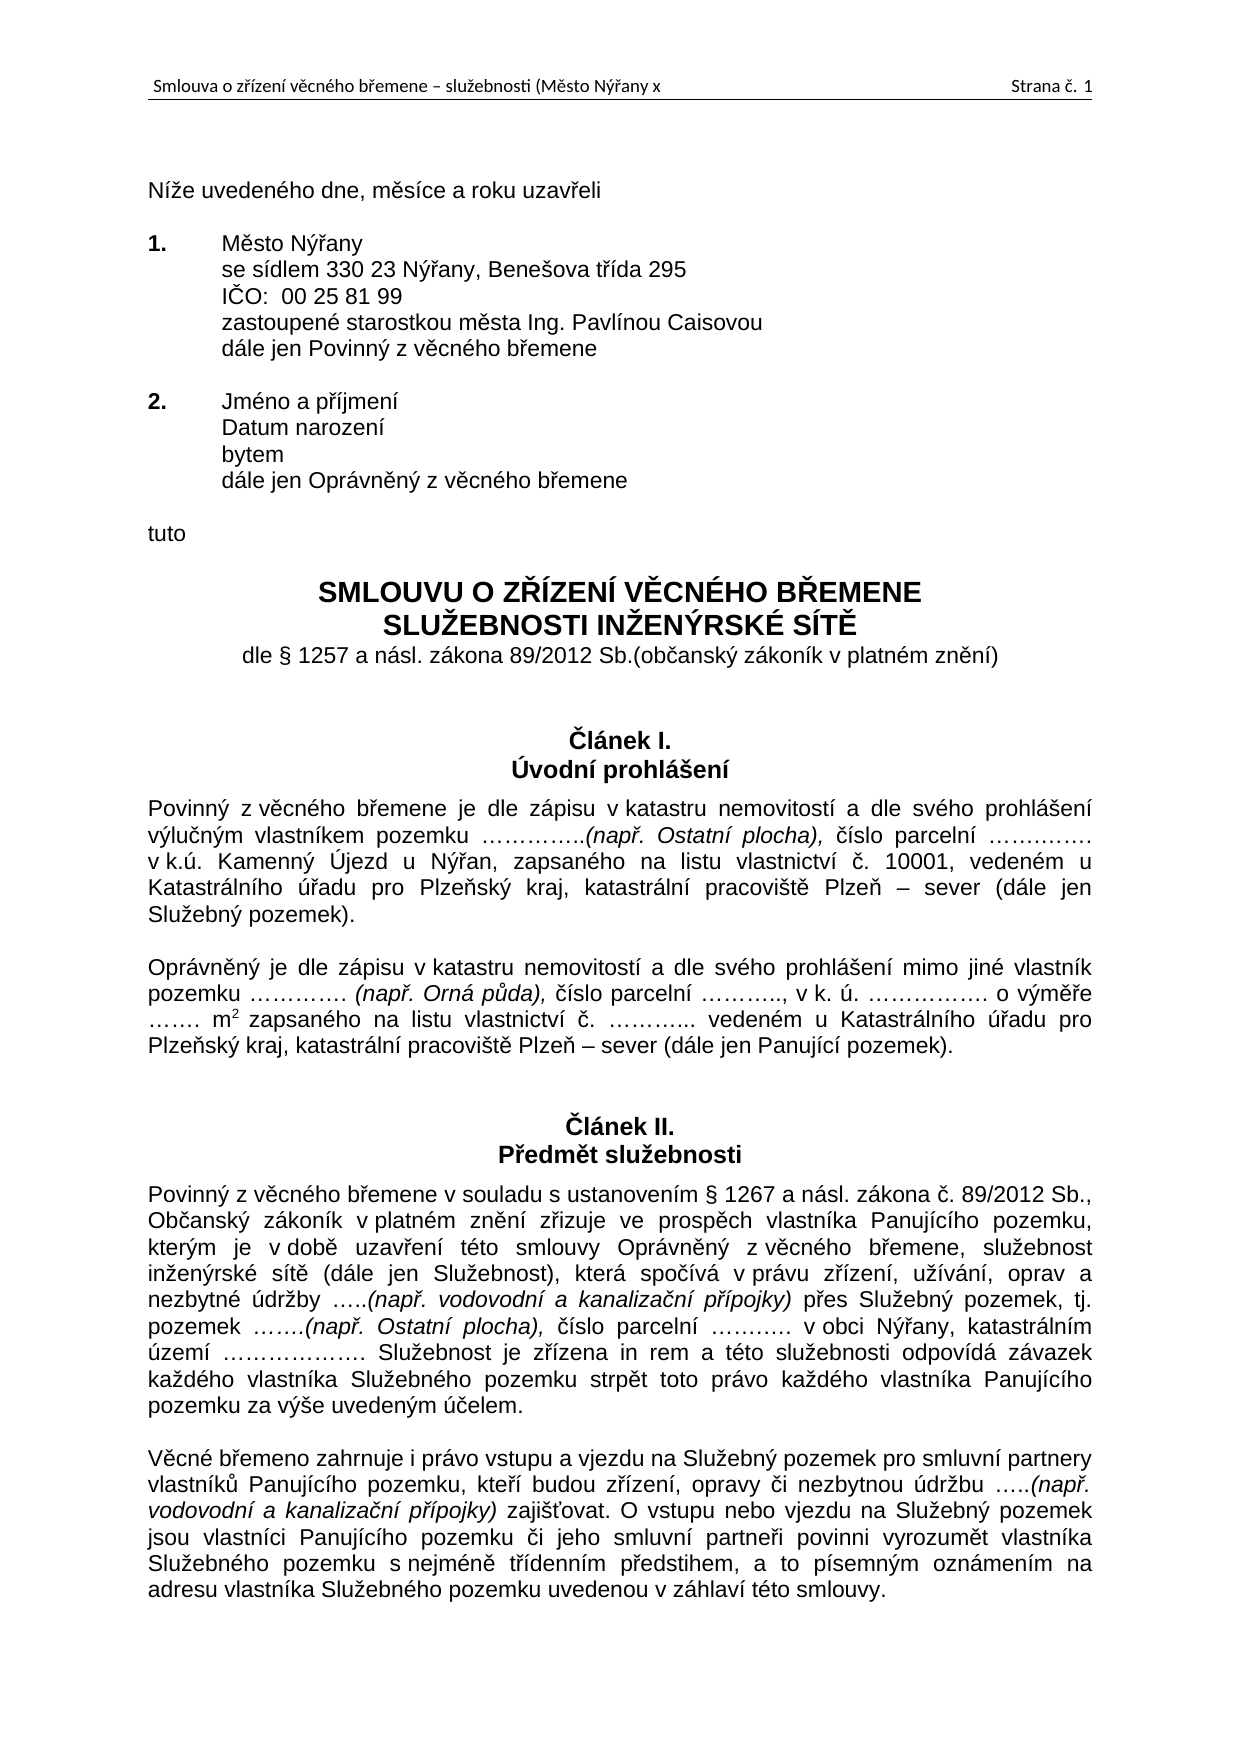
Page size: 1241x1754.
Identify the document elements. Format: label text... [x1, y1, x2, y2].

text Oprávněný je dle zápisu v katastru nemovitostí a dle svého prohlášení mimo jiné vlastník pozemku …………. (např. Orná půda), číslo parcelní ……….., v k. ú. ……………. o výměře ……. m2 zapsaného na listu vlastnictví č. ………... vedeném u Katastrálního úřadu pro Plzeňský kraj, katastrální pracoviště Plzeň – sever (dále jen Panující pozemek). [148, 953, 1092, 1059]
text Věcné břemeno zahrnuje i právo vstupu a vjezdu na Služebný pozemek pro smluvní partnery vlastníků Panujícího pozemku, kteří budou zřízení, opravy či nezbytnou údržbu …..(např. vodovodní a kanalizační přípojky) zajišťovat. O vstupu nebo vjezdu na Služebný pozemek jsou vlastníci Panujícího pozemku či jeho smluvní partneři povinni vyrozumět vlastníka Služebného pozemku s nejméně třídenním předstihem, a to písemným oznámením na adresu vlastníka Služebného pozemku uvedenou v záhlaví této smlouvy. [148, 1444, 1092, 1603]
text dle § 1257 a násl. zákona 89/2012 Sb.(občanský zákoník v platném znění) [148, 642, 1092, 668]
text SMLOUVU O ZŘÍZENÍ VĚCNÉHO BŘEMENE [148, 575, 1092, 608]
text IČO: 00 25 81 99 [148, 283, 1092, 309]
text 1. Město Nýřany [148, 230, 1092, 256]
text Povinný z věcného břemene v souladu s ustanovením § 1267 a násl. zákona č. 89/2012 Sb., Občanský zákoník v platném znění zřizuje ve prospěch vlastníka Panujícího pozemku, kterým je v době uzavření této smlouvy Oprávněný z věcného břemene, služebnost inženýrské sítě (dále jen Služebnost), která spočívá v právu zřízení, užívání, oprav a nezbytné údržby …..(např. vodovodní a kanalizační přípojky) přes Služebný pozemek, tj. pozemek …….(např. Ostatní plocha), číslo parcelní …….…. v obci Nýřany, katastrálním území ………………. Služebnost je zřízena in rem a této služebnosti odpovídá závazek každého vlastníka Služebného pozemku strpět toto právo každého vlastníka Panujícího pozemku za výše uvedeným účelem. [148, 1181, 1092, 1418]
text Povinný z věcného břemene je dle zápisu v katastru nemovitostí a dle svého prohlášení výlučným vlastníkem pozemku …………..(např. Ostatní plocha), číslo parcelní …….……. v k.ú. Kamenný Újezd u Nýřan, zapsaného na listu vlastnictví č. 10001, vedeném u Katastrálního úřadu pro Plzeňský kraj, katastrální pracoviště Plzeň – sever (dále jen Služebný pozemek). [148, 795, 1092, 927]
text 2. Jméno a příjmení [148, 388, 1092, 414]
text Článek I. [148, 726, 1092, 754]
text Úvodní prohlášení [148, 754, 1092, 783]
text dále jen Oprávněný z věcného břemene [148, 467, 1092, 493]
text Níže uvedeného dne, měsíce a roku uzavřeli [148, 177, 1092, 203]
text Předmět služebnosti [148, 1140, 1092, 1169]
text Datum narození [148, 414, 1092, 441]
text zastoupené starostkou města Ing. Pavlínou Caisovou [148, 309, 1092, 335]
text se sídlem 330 23 Nýřany, Benešova třída 295 [148, 256, 1092, 283]
text SLUŽEBNOSTI INŽENÝRSKÉ SÍTĚ [148, 608, 1092, 642]
text tuto [148, 520, 1092, 546]
text bytem [148, 441, 1092, 467]
text Článek II. [148, 1112, 1092, 1140]
text dále jen Povinný z věcného břemene [148, 335, 1092, 362]
